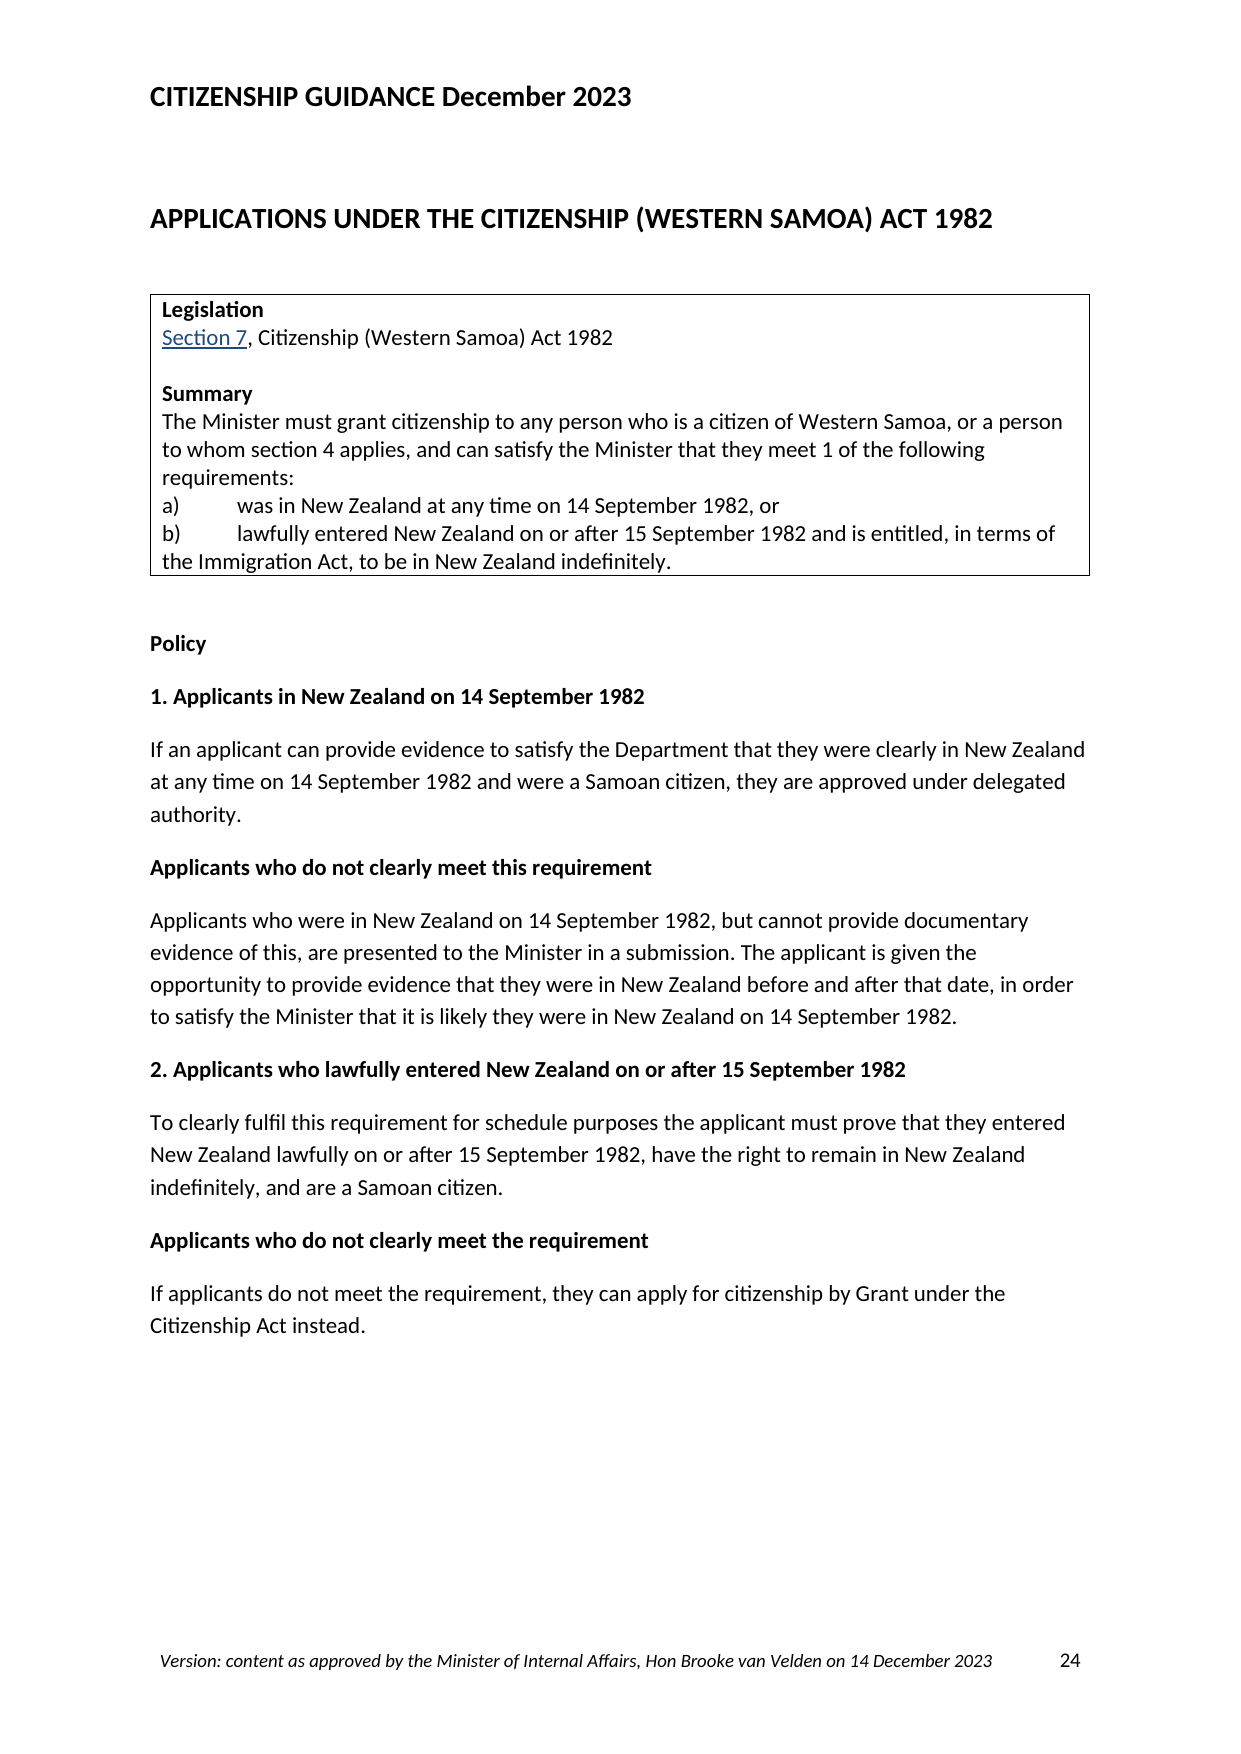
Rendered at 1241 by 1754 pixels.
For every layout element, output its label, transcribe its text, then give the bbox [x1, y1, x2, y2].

text Policy [150, 629, 1090, 657]
text 1. Applicants in New Zealand on 14 September 1982 [150, 682, 1090, 710]
text 2. Applicants who lawfully entered New Zealand on or after 15 September 1982 [150, 1055, 1090, 1083]
text If an applicant can provide evidence to satisfy the Department that they were clearly in New Zealand at any time on 14 September 1982 and were a Samoan citizen, they are approved under delegated authority. [150, 735, 1090, 828]
text Applicants who were in New Zealand on 14 September 1982, but cannot provide documentary evidence of this, are presented to the Minister in a submission. The applicant is given the opportunity to provide evidence that they were in New Zealand before and after that date, in order to satisfy the Minister that it is likely they were in New Zealand on 14 September 1982. [150, 906, 1090, 1030]
text To clearly fulfil this requirement for schedule purposes the applicant must prove that they entered New Zealand lawfully on or after 15 September 1982, have the right to remain in New Zealand indefinitely, and are a Samoan citizen. [150, 1108, 1090, 1201]
text Applicants who do not clearly meet the requirement [150, 1226, 1090, 1254]
text If applicants do not meet the requirement, they can apply for citizenship by Grant under the Citizenship Act instead. [150, 1279, 1090, 1339]
subtitle APPLICATIONS UNDER THE CITIZENSHIP (WESTERN SAMOA) ACT 1982 [150, 200, 1090, 236]
table_header Legislation Section 7, Citizenship (Western Samoa) Act 1982 Summary The Minister must grant citizenship to any person who is a citizen of Western Samoa, or a person to whom section 4 applies, and can satisfy the Minister that they meet 1 of the following requirements: a) was in New Zealand at any time on 14 September 1982, or b) lawfully entered New Zealand on or after 15 September 1982 and is entitled, in terms of the Immigration Act, to be in New Zealand indefinitely. [151, 295, 1089, 575]
text Applicants who do not clearly meet this requirement [150, 853, 1090, 881]
